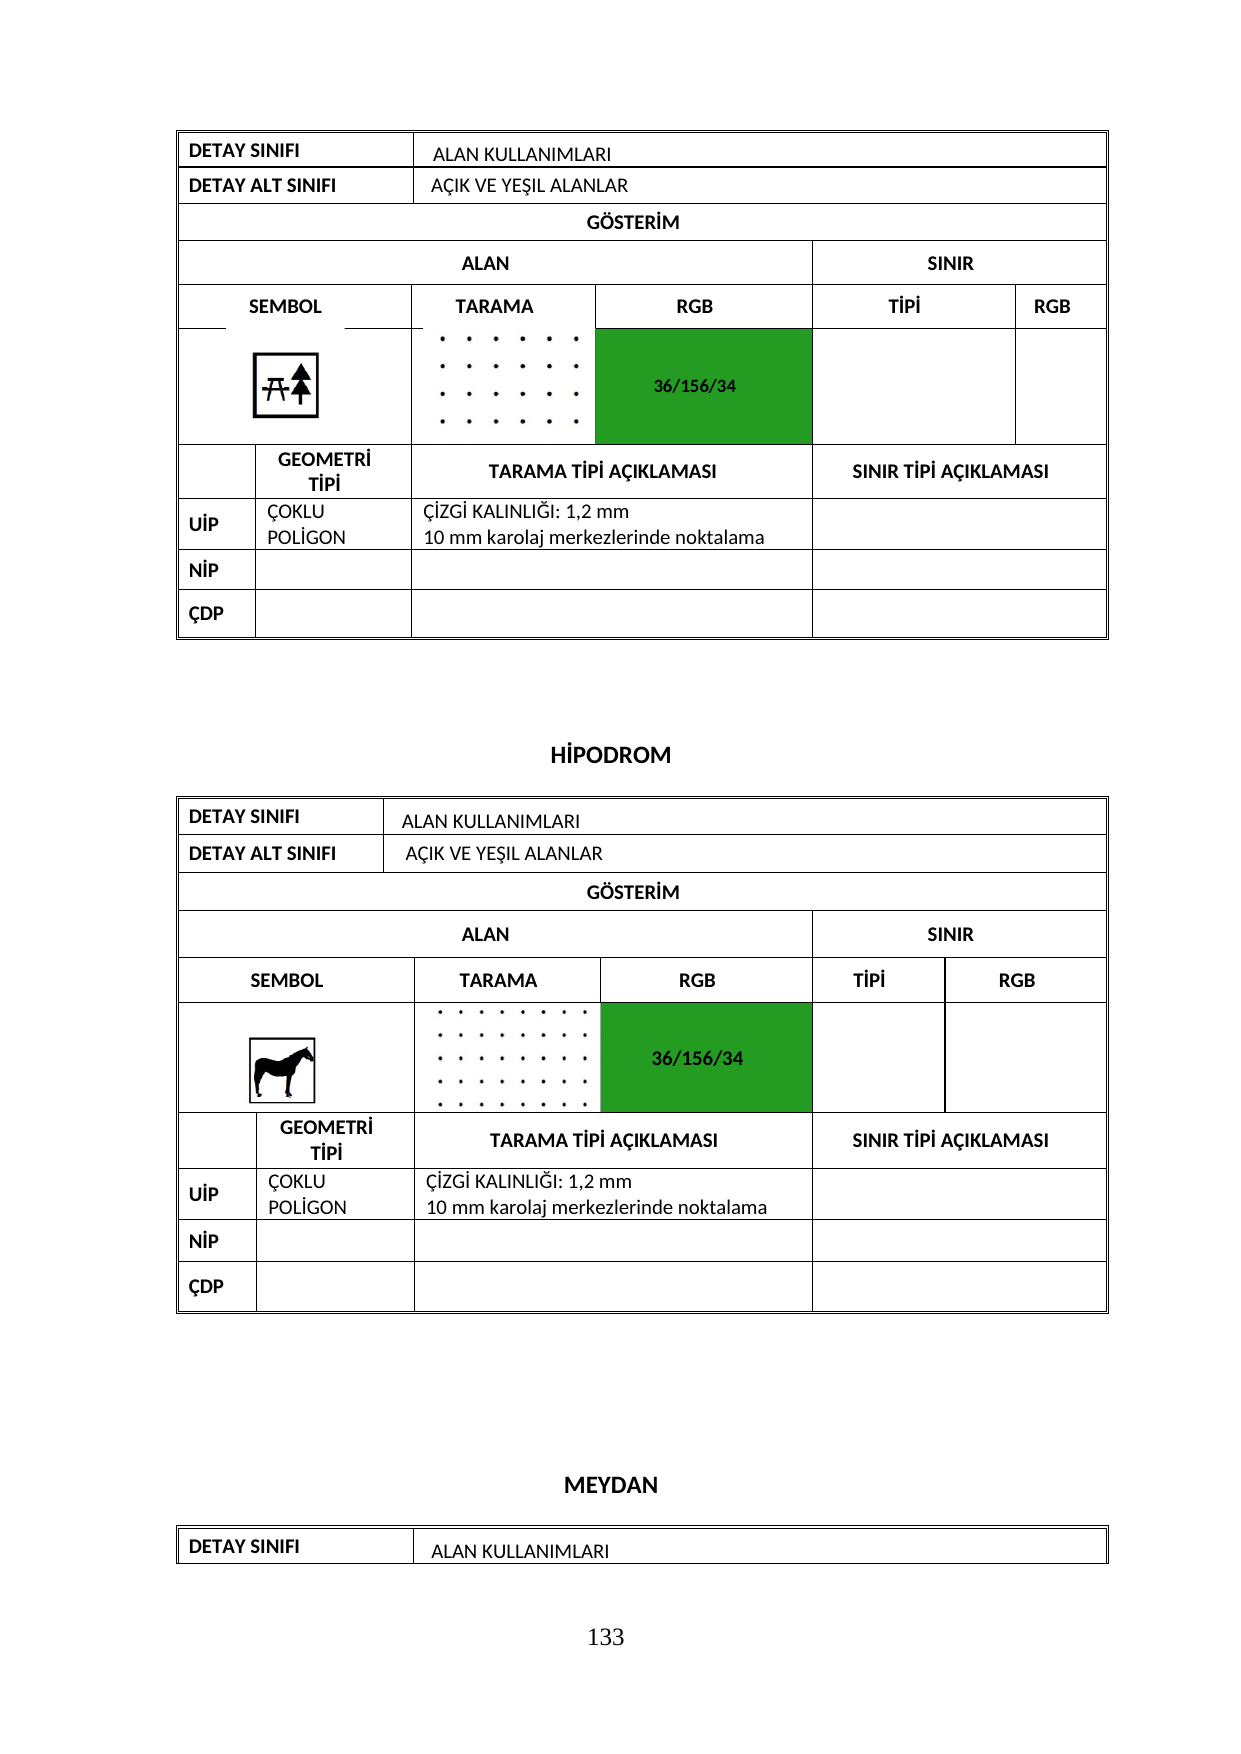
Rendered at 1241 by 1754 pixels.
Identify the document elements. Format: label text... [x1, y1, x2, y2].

picture [423, 328, 596, 444]
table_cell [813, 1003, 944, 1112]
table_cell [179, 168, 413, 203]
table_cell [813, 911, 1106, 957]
picture [227, 1003, 347, 1112]
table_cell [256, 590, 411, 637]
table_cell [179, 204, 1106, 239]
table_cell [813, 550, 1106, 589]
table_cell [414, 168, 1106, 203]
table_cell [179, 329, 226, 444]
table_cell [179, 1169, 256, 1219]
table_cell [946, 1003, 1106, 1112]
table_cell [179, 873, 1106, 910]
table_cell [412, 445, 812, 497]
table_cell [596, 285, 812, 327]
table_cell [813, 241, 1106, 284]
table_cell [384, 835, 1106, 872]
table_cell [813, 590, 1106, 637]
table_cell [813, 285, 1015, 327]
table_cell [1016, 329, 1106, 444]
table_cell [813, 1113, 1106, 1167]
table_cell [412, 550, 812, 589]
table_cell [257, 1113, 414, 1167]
text MEYDAN [118, 1469, 1104, 1500]
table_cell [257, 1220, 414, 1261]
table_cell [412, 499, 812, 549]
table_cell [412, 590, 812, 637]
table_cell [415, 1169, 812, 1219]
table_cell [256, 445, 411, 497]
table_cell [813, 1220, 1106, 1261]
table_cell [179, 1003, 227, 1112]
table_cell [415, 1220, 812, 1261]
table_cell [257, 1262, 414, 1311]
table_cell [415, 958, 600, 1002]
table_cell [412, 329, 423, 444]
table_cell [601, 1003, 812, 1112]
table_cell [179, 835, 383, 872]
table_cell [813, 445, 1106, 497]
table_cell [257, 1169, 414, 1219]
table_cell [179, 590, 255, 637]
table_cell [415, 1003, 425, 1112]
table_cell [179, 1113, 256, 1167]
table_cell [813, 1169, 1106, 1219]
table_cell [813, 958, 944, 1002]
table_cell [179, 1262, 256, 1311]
text HİPODROM [118, 740, 1104, 770]
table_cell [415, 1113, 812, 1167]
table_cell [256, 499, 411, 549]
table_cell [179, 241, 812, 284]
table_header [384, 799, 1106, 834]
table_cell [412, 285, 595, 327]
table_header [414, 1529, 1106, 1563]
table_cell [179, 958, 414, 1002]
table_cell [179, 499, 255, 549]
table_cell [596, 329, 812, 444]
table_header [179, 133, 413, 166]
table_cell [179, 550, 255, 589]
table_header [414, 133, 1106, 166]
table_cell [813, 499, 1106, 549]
picture [425, 1003, 601, 1112]
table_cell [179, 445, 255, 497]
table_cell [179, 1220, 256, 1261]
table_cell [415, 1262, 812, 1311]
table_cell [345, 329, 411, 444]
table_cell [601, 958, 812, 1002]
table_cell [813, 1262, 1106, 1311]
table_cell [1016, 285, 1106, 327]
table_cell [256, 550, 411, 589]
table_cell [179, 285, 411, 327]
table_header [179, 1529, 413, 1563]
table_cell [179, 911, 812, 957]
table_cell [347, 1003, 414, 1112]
picture [226, 328, 345, 444]
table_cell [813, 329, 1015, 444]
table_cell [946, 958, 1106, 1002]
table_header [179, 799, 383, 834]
